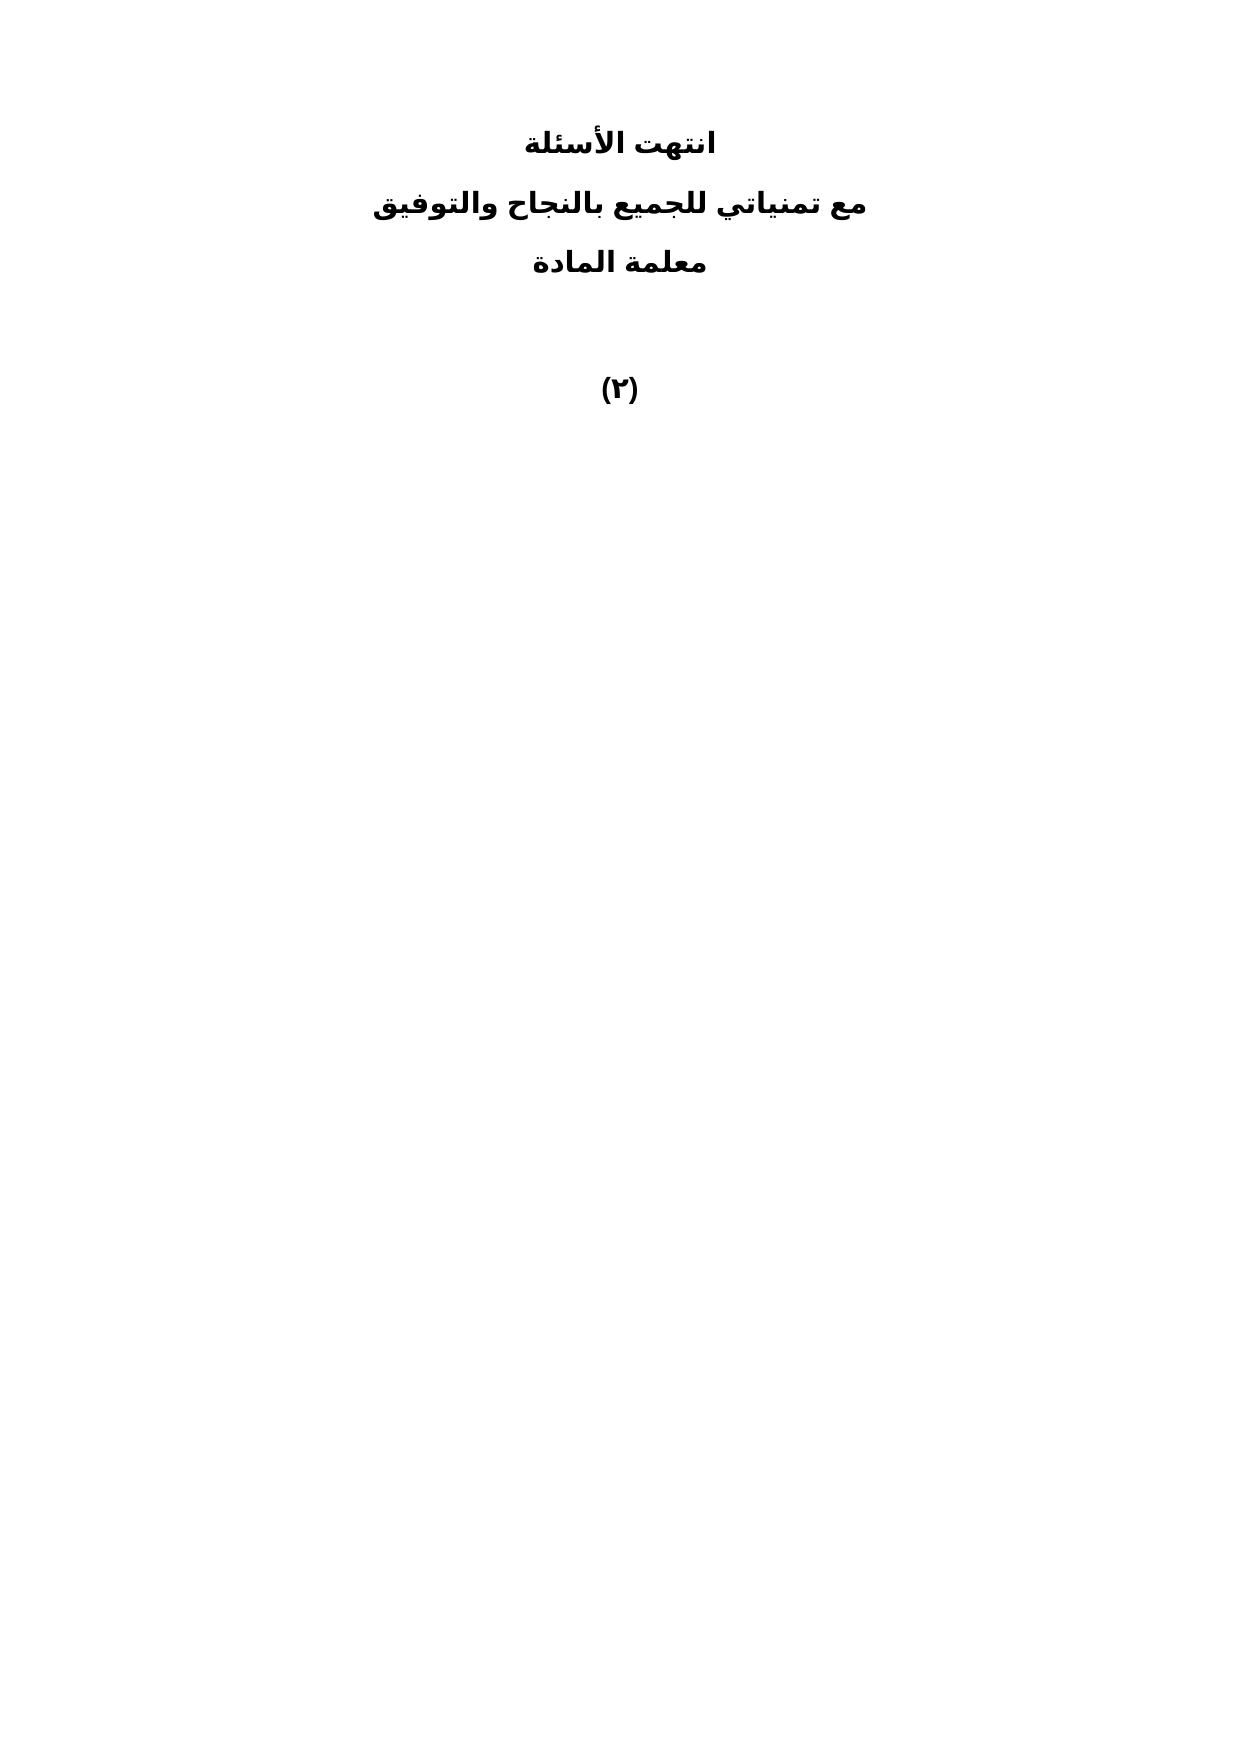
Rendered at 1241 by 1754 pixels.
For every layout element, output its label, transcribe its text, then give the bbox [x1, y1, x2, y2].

text (٢) [75, 371, 1165, 405]
text انتهت الأسئلة [75, 127, 1165, 160]
text مع تمنياتي للجميع بالنجاح والتوفيق [75, 186, 1165, 219]
text معلمة المادة [75, 245, 1165, 279]
